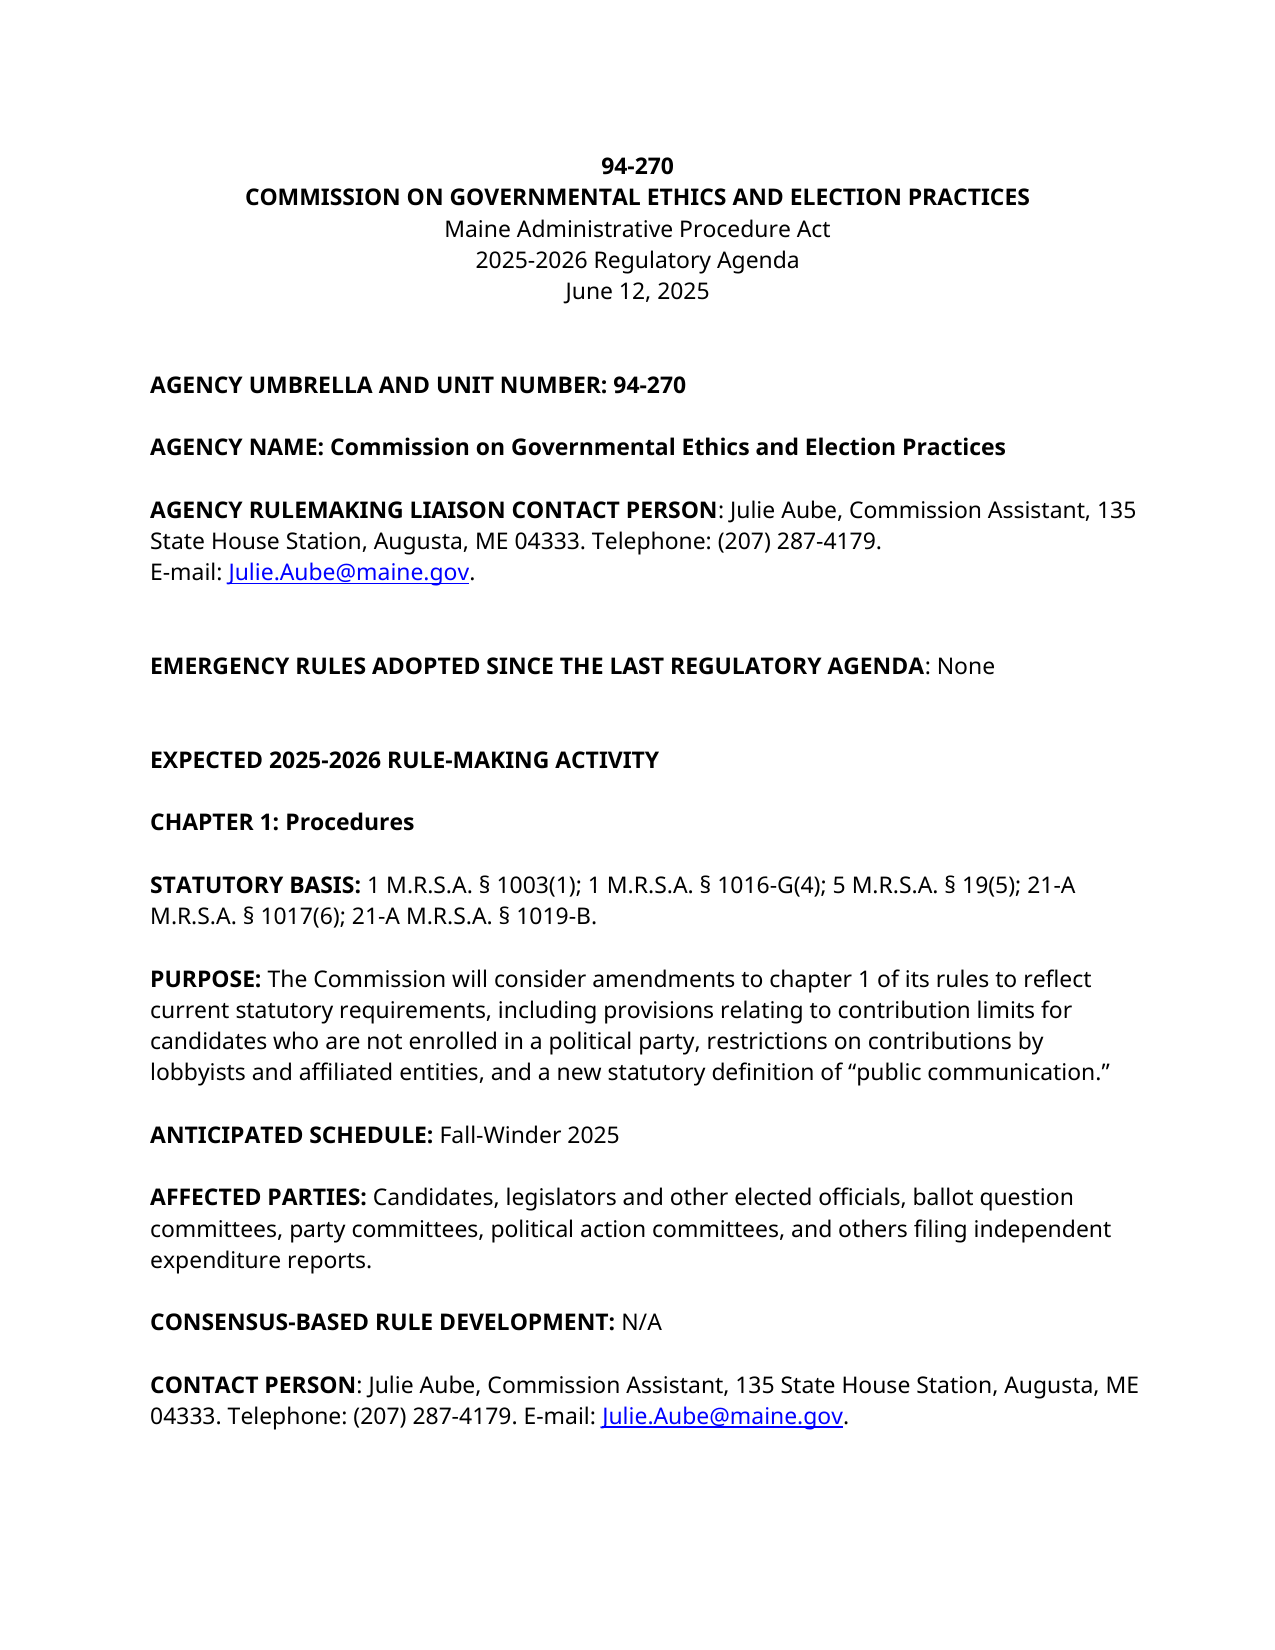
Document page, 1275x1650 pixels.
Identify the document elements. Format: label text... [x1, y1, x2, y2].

text STATUTORY BASIS: 1 M.R.S.A. § 1003(1); 1 M.R.S.A. § 1016-G(4); 5 M.R.S.A. § 19(5); 21-A M.R.S.A. § 1017(6); 21-A M.R.S.A. § 1019-B. [150, 869, 1125, 931]
text CHAPTER 1: Procedures [150, 806, 1125, 837]
text CONSENSUS-BASED RULE DEVELOPMENT: N/A [150, 1306, 1125, 1337]
text AGENCY RULEMAKING LIAISON CONTACT PERSON: Julie Aube, Commission Assistant, 135 State House Station, Augusta, ME 04333. Telephone: (207) 287-4179. [150, 494, 1144, 556]
text CONTACT PERSON: Julie Aube, Commission Assistant, 135 State House Station, Augusta, ME 04333. Telephone: (207) 287-4179. E-mail: Julie.Aube@maine.gov. [150, 1369, 1144, 1431]
text EMERGENCY RULES ADOPTED SINCE THE LAST REGULATORY AGENDA: None [150, 650, 1125, 681]
text COMMISSION ON GOVERNMENTAL ETHICS AND ELECTION PRACTICES [150, 181, 1125, 212]
text 94-270 [150, 150, 1125, 181]
text AGENCY UMBRELLA AND UNIT NUMBER: 94-270 [150, 369, 1125, 400]
text June 12, 2025 [150, 275, 1125, 306]
text E-mail: Julie.Aube@maine.gov. [150, 556, 1144, 587]
text EXPECTED 2025-2026 RULE-MAKING ACTIVITY [150, 744, 1125, 775]
text PURPOSE: The Commission will consider amendments to chapter 1 of its rules to reflect current statutory requirements, including provisions relating to contribution limits for candidates who are not enrolled in a political party, restrictions on contributions by lobbyists and affiliated entities, and a new statutory definition of “public communication.” [150, 962, 1125, 1087]
text AFFECTED PARTIES: Candidates, legislators and other elected officials, ballot question committees, party committees, political action committees, and others filing independent expenditure reports. [150, 1181, 1125, 1275]
text Maine Administrative Procedure Act [150, 212, 1125, 244]
text 2025-2026 Regulatory Agenda [150, 244, 1125, 275]
text ANTICIPATED SCHEDULE: Fall-Winder 2025 [150, 1119, 1125, 1150]
text AGENCY NAME: Commission on Governmental Ethics and Election Practices [150, 431, 1125, 462]
